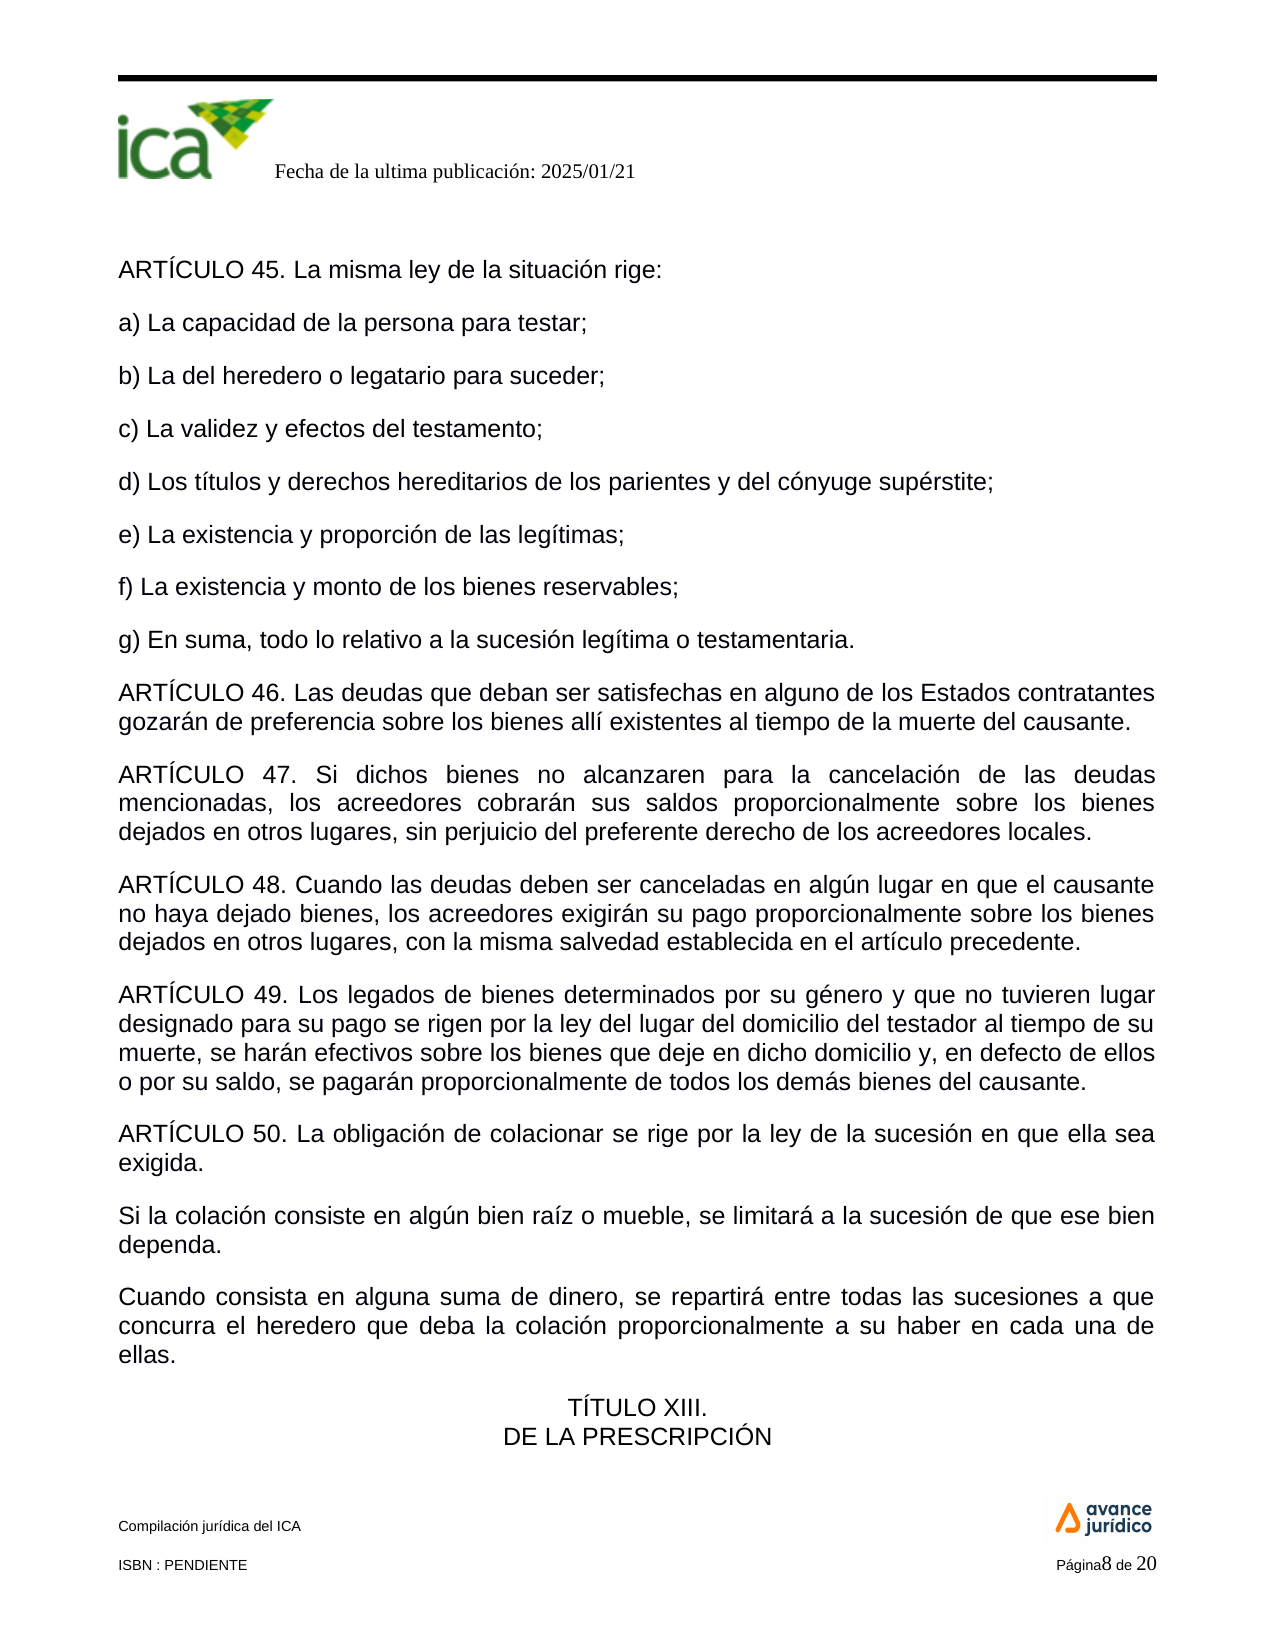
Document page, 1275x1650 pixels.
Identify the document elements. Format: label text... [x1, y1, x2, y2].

text &$ARTÍCULO 50. La obligación de colacionar se rige por la ley de la sucesión en que ella sea exigida. [118, 1119, 1157, 1177]
text Si la colación consiste en algún bien raíz o mueble, se limitará a la sucesión de que ese bien dependa. [118, 1201, 1157, 1258]
text TÍTULO XIII. [118, 1393, 1157, 1421]
text e) La existencia y proporción de las legítimas; [118, 519, 1157, 548]
text a) La capacidad de la persona para testar; [118, 308, 1157, 337]
text c) La validez y efectos del testamento; [118, 414, 1157, 443]
text &$ARTÍCULO 48. Cuando las deudas deben ser canceladas en algún lugar en que el causante no haya dejado bienes, los acreedores exigirán su pago proporcionalmente sobre los bienes dejados en otros lugares, con la misma salvedad establecida en el artículo precedente. [118, 870, 1157, 956]
text Cuando consista en alguna suma de dinero, se repartirá entre todas las sucesiones a que concurra el heredero que deba la colación proporcionalmente a su haber en cada una de ellas. [118, 1282, 1157, 1369]
text d) Los títulos y derechos hereditarios de los parientes y del cónyuge supérstite; [118, 467, 1157, 496]
text DE LA PRESCRIPCIÓN [118, 1421, 1157, 1450]
text f) La existencia y monto de los bienes reservables; [118, 572, 1157, 601]
text &$ARTÍCULO 47. Si dichos bienes no alcanzaren para la cancelación de las deudas mencionadas, los acreedores cobrarán sus saldos proporcionalmente sobre los bienes dejados en otros lugares, sin perjuicio del preferente derecho de los acreedores locales. [118, 759, 1157, 846]
text &$ARTÍCULO 49. Los legados de bienes determinados por su género y que no tuvieren lugar designado para su pago se rigen por la ley del lugar del domicilio del testador al tiempo de su muerte, se harán efectivos sobre los bienes que deje en dicho domicilio y, en defecto de ellos o por su saldo, se pagarán proporcionalmente de todos los demás bienes del causante. [118, 980, 1157, 1095]
text &$ARTÍCULO 45. La misma ley de la situación rige: [118, 256, 1157, 284]
text g) En suma, todo lo relativo a la sucesión legítima o testamentaria. [118, 625, 1157, 654]
text &$ARTÍCULO 46. Las deudas que deban ser satisfechas en alguno de los Estados contratantes gozarán de preferencia sobre los bienes allí existentes al tiempo de la muerte del causante. [118, 678, 1157, 736]
text b) La del heredero o legatario para suceder; [118, 361, 1157, 390]
